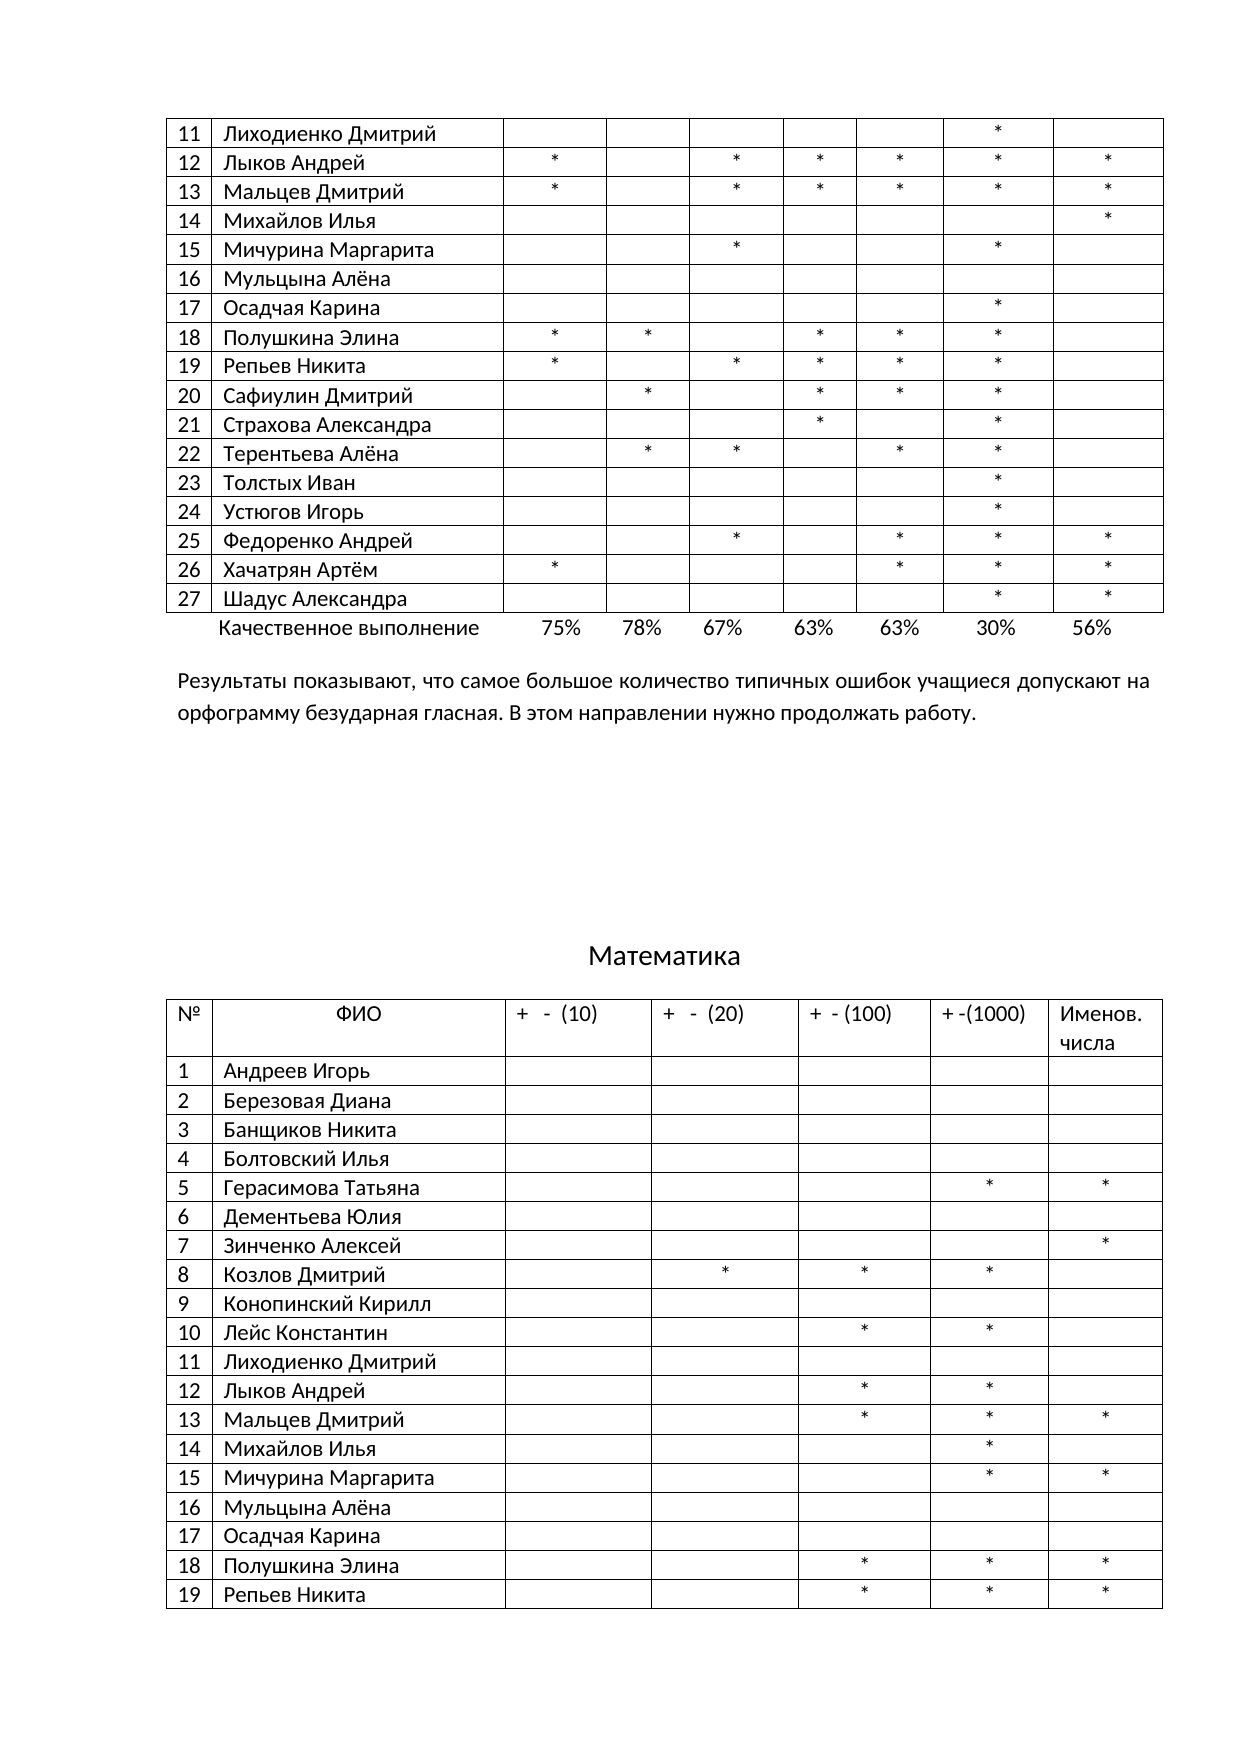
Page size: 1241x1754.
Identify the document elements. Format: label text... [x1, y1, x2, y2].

table_cell Шадус Александра [212, 584, 503, 612]
table_cell Страхова Александра [212, 410, 503, 438]
table_header + - (20) [652, 1000, 798, 1056]
table_cell Конопинский Кирилл [213, 1289, 505, 1317]
table_cell [506, 1376, 651, 1404]
table_cell Мичурина Маргарита [213, 1464, 505, 1492]
table_cell Лыков Андрей [213, 1376, 505, 1404]
table_cell [799, 1347, 930, 1375]
table_cell [652, 1115, 798, 1143]
table_cell * [944, 294, 1053, 322]
table_cell Дементьева Юлия [213, 1202, 505, 1230]
table_cell * [944, 323, 1053, 351]
table_cell 14 [167, 1435, 212, 1462]
table_cell [607, 206, 689, 234]
table_cell * [504, 555, 606, 583]
table_cell Терентьева Алёна [212, 439, 503, 467]
table_cell [1049, 1260, 1162, 1288]
table_cell [857, 294, 943, 322]
table_cell 3 [167, 1115, 212, 1143]
table_cell [1054, 410, 1163, 438]
table_cell * [607, 381, 689, 409]
table_cell [799, 1493, 930, 1521]
table_cell 12 [167, 1376, 212, 1404]
table_cell * [857, 555, 943, 583]
table_cell * [504, 352, 606, 380]
table_cell [784, 206, 856, 234]
table_cell [799, 1435, 930, 1462]
table_cell Березовая Диана [213, 1086, 505, 1114]
table_cell [799, 1057, 930, 1085]
table_cell [799, 1173, 930, 1201]
table_cell [652, 1202, 798, 1230]
table_cell * [1054, 526, 1163, 554]
table_cell * [944, 584, 1053, 612]
table_cell * [607, 323, 689, 351]
table_cell [857, 265, 943, 292]
table_cell [857, 235, 943, 263]
table_cell [690, 410, 783, 438]
table_cell 2 [167, 1086, 212, 1114]
table_cell Болтовский Илья [213, 1144, 505, 1172]
table_cell 17 [167, 1522, 212, 1550]
table_cell Федоренко Андрей [212, 526, 503, 554]
table_cell * [944, 235, 1053, 263]
table_cell [690, 119, 783, 147]
table_cell [784, 468, 856, 496]
table_cell * [944, 526, 1053, 554]
table_cell [506, 1289, 651, 1317]
table_cell [931, 1057, 1048, 1085]
table_cell * [944, 119, 1053, 147]
table_cell [690, 323, 783, 351]
table_cell [690, 468, 783, 496]
table_cell * [944, 177, 1053, 205]
table_cell 22 [167, 439, 211, 467]
table_cell [652, 1318, 798, 1346]
table_cell [857, 468, 943, 496]
table_cell 4 [167, 1144, 212, 1172]
table_cell [931, 1289, 1048, 1317]
table_cell [652, 1522, 798, 1550]
table_cell Мульцына Алёна [213, 1493, 505, 1521]
table_cell Полушкина Элина [213, 1551, 505, 1579]
table_cell [799, 1202, 930, 1230]
table_cell * [607, 439, 689, 467]
table_cell [506, 1202, 651, 1230]
table_cell 20 [167, 381, 211, 409]
table_cell * [690, 148, 783, 176]
table_cell * [690, 352, 783, 380]
table_cell [506, 1464, 651, 1492]
table_cell * [944, 497, 1053, 525]
table_cell [944, 265, 1053, 292]
table_cell * [857, 177, 943, 205]
text Результаты показывают, что самое большое количество типичных ошибок учащиеся допускают на орфограмму безударная гласная. В этом направлении нужно продолжать работу. [177, 666, 1152, 726]
table_cell * [799, 1318, 930, 1346]
table_cell [506, 1115, 651, 1143]
table_cell [1049, 1435, 1162, 1462]
table_cell [504, 206, 606, 234]
table_cell Репьев Никита [212, 352, 503, 380]
table_cell * [944, 555, 1053, 583]
table_cell [607, 235, 689, 263]
table_cell [784, 584, 856, 612]
table_cell * [690, 439, 783, 467]
table_cell [784, 294, 856, 322]
table_cell [1049, 1289, 1162, 1317]
table_cell [1049, 1522, 1162, 1550]
table_cell [857, 497, 943, 525]
table_cell 8 [167, 1260, 212, 1288]
table_cell * [799, 1551, 930, 1579]
table_cell 6 [167, 1202, 212, 1230]
table_cell * [931, 1435, 1048, 1462]
table_cell [607, 497, 689, 525]
table_cell [1054, 497, 1163, 525]
table_header Именов. числа [1049, 1000, 1162, 1056]
table_cell [506, 1347, 651, 1375]
table_cell [690, 555, 783, 583]
table_cell * [944, 439, 1053, 467]
table_cell [784, 235, 856, 263]
table_cell [931, 1231, 1048, 1259]
table_cell Репьев Никита [213, 1580, 505, 1608]
table_cell [652, 1551, 798, 1579]
table_cell [1049, 1347, 1162, 1375]
table_cell 11 [167, 119, 211, 147]
text Качественное выполнение 75% 78% 67% 63% 63% 30% 56% [177, 613, 1152, 641]
table_cell 15 [167, 1464, 212, 1492]
table_cell 19 [167, 1580, 212, 1608]
table_cell * [1049, 1580, 1162, 1608]
table_cell [1049, 1376, 1162, 1404]
table_cell [504, 439, 606, 467]
table_cell [799, 1289, 930, 1317]
table_cell [784, 497, 856, 525]
table_cell * [1049, 1405, 1162, 1433]
table_cell [506, 1231, 651, 1259]
table_cell * [944, 352, 1053, 380]
table_cell * [784, 148, 856, 176]
table_cell 18 [167, 323, 211, 351]
table_cell Лейс Константин [213, 1318, 505, 1346]
table_cell [799, 1231, 930, 1259]
table_cell 13 [167, 1405, 212, 1433]
table_cell [506, 1057, 651, 1085]
table_cell * [931, 1376, 1048, 1404]
table_cell * [690, 235, 783, 263]
table_cell [504, 584, 606, 612]
table_cell [504, 235, 606, 263]
table_cell 13 [167, 177, 211, 205]
table_cell 14 [167, 206, 211, 234]
table_cell [506, 1493, 651, 1521]
table_cell * [931, 1260, 1048, 1288]
table_cell [857, 206, 943, 234]
table_cell [1049, 1115, 1162, 1143]
table_cell Устюгов Игорь [212, 497, 503, 525]
table_cell * [799, 1376, 930, 1404]
table_cell [1049, 1057, 1162, 1085]
table_cell [931, 1115, 1048, 1143]
table_cell [607, 352, 689, 380]
table_cell [506, 1435, 651, 1462]
table_cell 27 [167, 584, 211, 612]
table_cell [504, 119, 606, 147]
table_cell 16 [167, 265, 211, 292]
table_cell [1054, 352, 1163, 380]
table_cell [652, 1144, 798, 1172]
table_cell Хачатрян Артём [212, 555, 503, 583]
table_cell [504, 468, 606, 496]
table_cell Сафиулин Дмитрий [212, 381, 503, 409]
table_cell Полушкина Элина [212, 323, 503, 351]
table_cell * [1054, 206, 1163, 234]
table_cell [652, 1580, 798, 1608]
table_cell [652, 1173, 798, 1201]
table_cell [690, 294, 783, 322]
table_cell [652, 1086, 798, 1114]
table_cell [652, 1405, 798, 1433]
table_cell * [931, 1405, 1048, 1433]
table_cell [607, 555, 689, 583]
table_cell [652, 1057, 798, 1085]
table_cell [784, 119, 856, 147]
table_cell * [857, 323, 943, 351]
table_cell 26 [167, 555, 211, 583]
table_cell [799, 1144, 930, 1172]
table_cell [504, 526, 606, 554]
table_cell [504, 410, 606, 438]
table_cell 16 [167, 1493, 212, 1521]
table_cell Осадчая Карина [212, 294, 503, 322]
table_cell [799, 1464, 930, 1492]
table_cell * [690, 177, 783, 205]
table_cell * [690, 526, 783, 554]
table_cell 12 [167, 148, 211, 176]
table_cell [799, 1115, 930, 1143]
table_cell [506, 1522, 651, 1550]
table_cell 11 [167, 1347, 212, 1375]
table_cell [506, 1086, 651, 1114]
table_cell [506, 1580, 651, 1608]
table_cell [1049, 1493, 1162, 1521]
table_cell * [784, 381, 856, 409]
table_cell [1054, 439, 1163, 467]
table_cell [931, 1347, 1048, 1375]
table_cell * [944, 468, 1053, 496]
table_cell 25 [167, 526, 211, 554]
table_header + - (100) [799, 1000, 930, 1056]
table_cell 18 [167, 1551, 212, 1579]
table_header + - (10) [506, 1000, 651, 1056]
table_cell 5 [167, 1173, 212, 1201]
table_cell [652, 1289, 798, 1317]
table_cell * [504, 177, 606, 205]
table_cell [607, 294, 689, 322]
table_cell [652, 1493, 798, 1521]
table_cell * [652, 1260, 798, 1288]
table_cell [1049, 1086, 1162, 1114]
table_cell [857, 410, 943, 438]
table_cell * [931, 1318, 1048, 1346]
table_cell * [857, 526, 943, 554]
table_cell [652, 1347, 798, 1375]
table_cell [931, 1086, 1048, 1114]
table_cell [1054, 294, 1163, 322]
table_cell [1054, 265, 1163, 292]
table_cell * [857, 439, 943, 467]
table_cell [784, 526, 856, 554]
table_cell [799, 1522, 930, 1550]
table_header + -(1000) [931, 1000, 1048, 1056]
table_cell [504, 265, 606, 292]
table_cell Мальцев Дмитрий [213, 1405, 505, 1433]
table_cell * [857, 148, 943, 176]
table_cell * [1049, 1231, 1162, 1259]
text Математика [177, 937, 1152, 972]
table_cell * [784, 352, 856, 380]
table_header ФИО [213, 1000, 505, 1056]
table_cell * [931, 1551, 1048, 1579]
table_cell [607, 410, 689, 438]
table_cell [857, 119, 943, 147]
table_cell Осадчая Карина [213, 1522, 505, 1550]
table_cell * [784, 323, 856, 351]
table_cell [607, 526, 689, 554]
table_cell * [1049, 1551, 1162, 1579]
table_cell [506, 1173, 651, 1201]
table_cell * [1054, 148, 1163, 176]
table_cell 17 [167, 294, 211, 322]
table_cell [607, 177, 689, 205]
table_cell [1054, 468, 1163, 496]
table_cell [504, 497, 606, 525]
table_cell [857, 584, 943, 612]
table_cell * [931, 1173, 1048, 1201]
table_cell [607, 468, 689, 496]
table_cell 21 [167, 410, 211, 438]
table_cell Михайлов Илья [213, 1435, 505, 1462]
table_cell [1054, 323, 1163, 351]
table_cell Михайлов Илья [212, 206, 503, 234]
table_cell [690, 206, 783, 234]
table_cell [690, 584, 783, 612]
table_cell * [1054, 555, 1163, 583]
table_cell * [799, 1405, 930, 1433]
table_cell * [944, 381, 1053, 409]
table_cell [652, 1231, 798, 1259]
table_cell [607, 265, 689, 292]
table_cell [931, 1493, 1048, 1521]
table_cell [652, 1464, 798, 1492]
table_cell [506, 1551, 651, 1579]
table_cell [690, 497, 783, 525]
table_cell [784, 555, 856, 583]
table_cell [506, 1144, 651, 1172]
table_cell * [784, 177, 856, 205]
table_cell Лыков Андрей [212, 148, 503, 176]
table_cell [652, 1435, 798, 1462]
table_cell Козлов Дмитрий [213, 1260, 505, 1288]
table_cell * [784, 410, 856, 438]
table_cell * [504, 323, 606, 351]
table_cell [931, 1144, 1048, 1172]
table_cell * [1049, 1173, 1162, 1201]
table_cell Толстых Иван [212, 468, 503, 496]
table_cell * [857, 381, 943, 409]
table_cell [652, 1376, 798, 1404]
table_cell [504, 294, 606, 322]
table_cell [504, 381, 606, 409]
table_cell * [1054, 177, 1163, 205]
table_cell [784, 265, 856, 292]
table_cell * [944, 410, 1053, 438]
table_cell * [931, 1580, 1048, 1608]
table_cell [944, 206, 1053, 234]
table_cell 24 [167, 497, 211, 525]
table_cell 23 [167, 468, 211, 496]
table_cell 7 [167, 1231, 212, 1259]
table_cell [931, 1202, 1048, 1230]
table_cell Лиходиенко Дмитрий [212, 119, 503, 147]
table_cell [1054, 381, 1163, 409]
table_cell [690, 265, 783, 292]
table_cell * [1049, 1464, 1162, 1492]
table_cell * [931, 1464, 1048, 1492]
table_cell Мальцев Дмитрий [212, 177, 503, 205]
table_cell [690, 381, 783, 409]
table_cell [1054, 119, 1163, 147]
table_cell 15 [167, 235, 211, 263]
table_cell [799, 1086, 930, 1114]
table_cell [607, 584, 689, 612]
table_cell Банщиков Никита [213, 1115, 505, 1143]
table_cell * [799, 1260, 930, 1288]
table_cell [506, 1318, 651, 1346]
table_cell [506, 1405, 651, 1433]
table_cell Герасимова Татьяна [213, 1173, 505, 1201]
table_cell 19 [167, 352, 211, 380]
table_header № [167, 1000, 212, 1056]
table_cell Зинченко Алексей [213, 1231, 505, 1259]
table_cell [931, 1522, 1048, 1550]
table_cell [506, 1260, 651, 1288]
table_cell * [1054, 584, 1163, 612]
table_cell * [799, 1580, 930, 1608]
table_cell [1054, 235, 1163, 263]
table_cell * [944, 148, 1053, 176]
table_cell Лиходиенко Дмитрий [213, 1347, 505, 1375]
table_cell [1049, 1202, 1162, 1230]
table_cell Андреев Игорь [213, 1057, 505, 1085]
table_cell [607, 148, 689, 176]
table_cell * [504, 148, 606, 176]
table_cell [784, 439, 856, 467]
table_cell 9 [167, 1289, 212, 1317]
table_cell * [857, 352, 943, 380]
table_cell 10 [167, 1318, 212, 1346]
table_cell Мичурина Маргарита [212, 235, 503, 263]
table_cell Мульцына Алёна [212, 265, 503, 292]
table_cell 1 [167, 1057, 212, 1085]
table_cell [1049, 1318, 1162, 1346]
table_cell [1049, 1144, 1162, 1172]
table_cell [607, 119, 689, 147]
